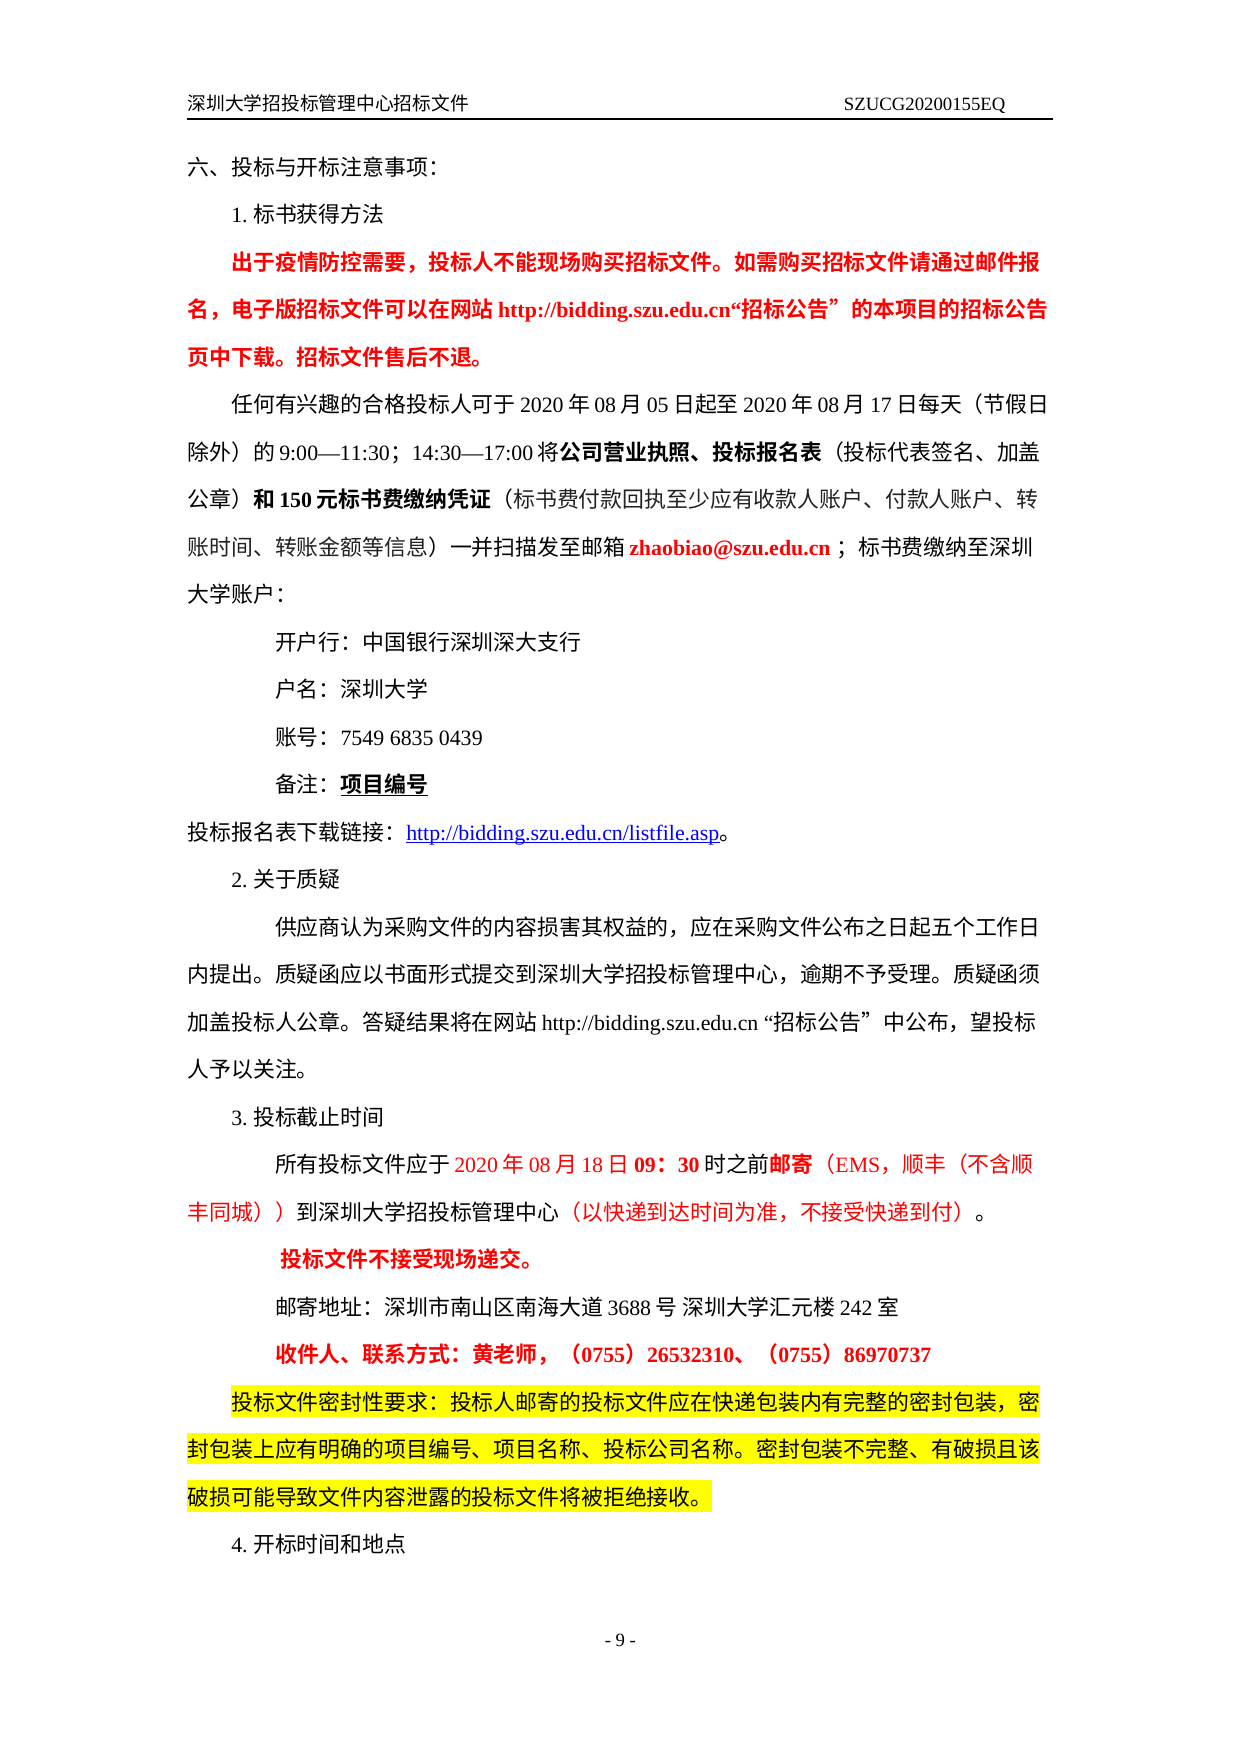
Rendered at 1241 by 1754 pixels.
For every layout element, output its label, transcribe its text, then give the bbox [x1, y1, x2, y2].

text 六、投标与开标注意事项： [187, 150, 1053, 182]
text 投标报名表下载链接：http://bidding.szu.edu.cn/listfile.asp。 [187, 815, 1053, 847]
text 3. 投标截止时间 [187, 1100, 1053, 1132]
text 投标文件不接受现场递交。 [187, 1242, 1053, 1274]
text 邮寄地址：深圳市南山区南海大道3688号 深圳大学汇元楼242室 [187, 1290, 1053, 1322]
text 出于疫情防控需要，投标人不能现场购买招标文件。如需购买招标文件请通过邮件报名，电子版招标文件可以在网站http://bidding.szu.edu.cn“招标公告”的本项目的招标公告页中下载。招标文件售后不退。 [187, 245, 1053, 372]
text 4. 开标时间和地点 [187, 1527, 1053, 1559]
text 户名：深圳大学 [187, 672, 1053, 704]
text 账号：7549 6835 0439 [187, 720, 1053, 752]
text 任何有兴趣的合格投标人可于2020年08月05日起至2020年08月17日每天（节假日除外）的9:00—11:30；14:30—17:00将公司营业执照、投标报名表（投标代表签名、加盖公章）和150元标书费缴纳凭证（标书费付款回执至少应有收款人账户、付款人账户、转账时间、转账金额等信息）一并扫描发至邮箱zhaobiao@szu.edu.cn ；标书费缴纳至深圳大学账户： [187, 387, 1053, 609]
text 备注：项目编号 [187, 767, 1053, 799]
text 2. 关于质疑 [187, 862, 1053, 894]
text 收件人、联系方式：黄老师，（0755）26532310、（0755）86970737 [187, 1337, 1053, 1369]
text 1. 标书获得方法 [187, 197, 1053, 229]
text 开户行：中国银行深圳深大支行 [187, 625, 1053, 657]
text 所有投标文件应于2020年08月18日 09：30时之前邮寄（EMS，顺丰（不含顺丰同城））到深圳大学招投标管理中心（以快递到达时间为准，不接受快递到付）。 [187, 1147, 1053, 1227]
text 供应商认为采购文件的内容损害其权益的，应在采购文件公布之日起五个工作日内提出。质疑函应以书面形式提交到深圳大学招投标管理中心，逾期不予受理。质疑函须加盖投标人公章。答疑结果将在网站http://bidding.szu.edu.cn “招标公告”中公布，望投标人予以关注。 [187, 910, 1053, 1084]
text 投标文件密封性要求：投标人邮寄的投标文件应在快递包装内有完整的密封包装，密封包装上应有明确的项目编号、项目名称、投标公司名称。密封包装不完整、有破损且该破损可能导致文件内容泄露的投标文件将被拒绝接收。 [187, 1385, 1053, 1512]
